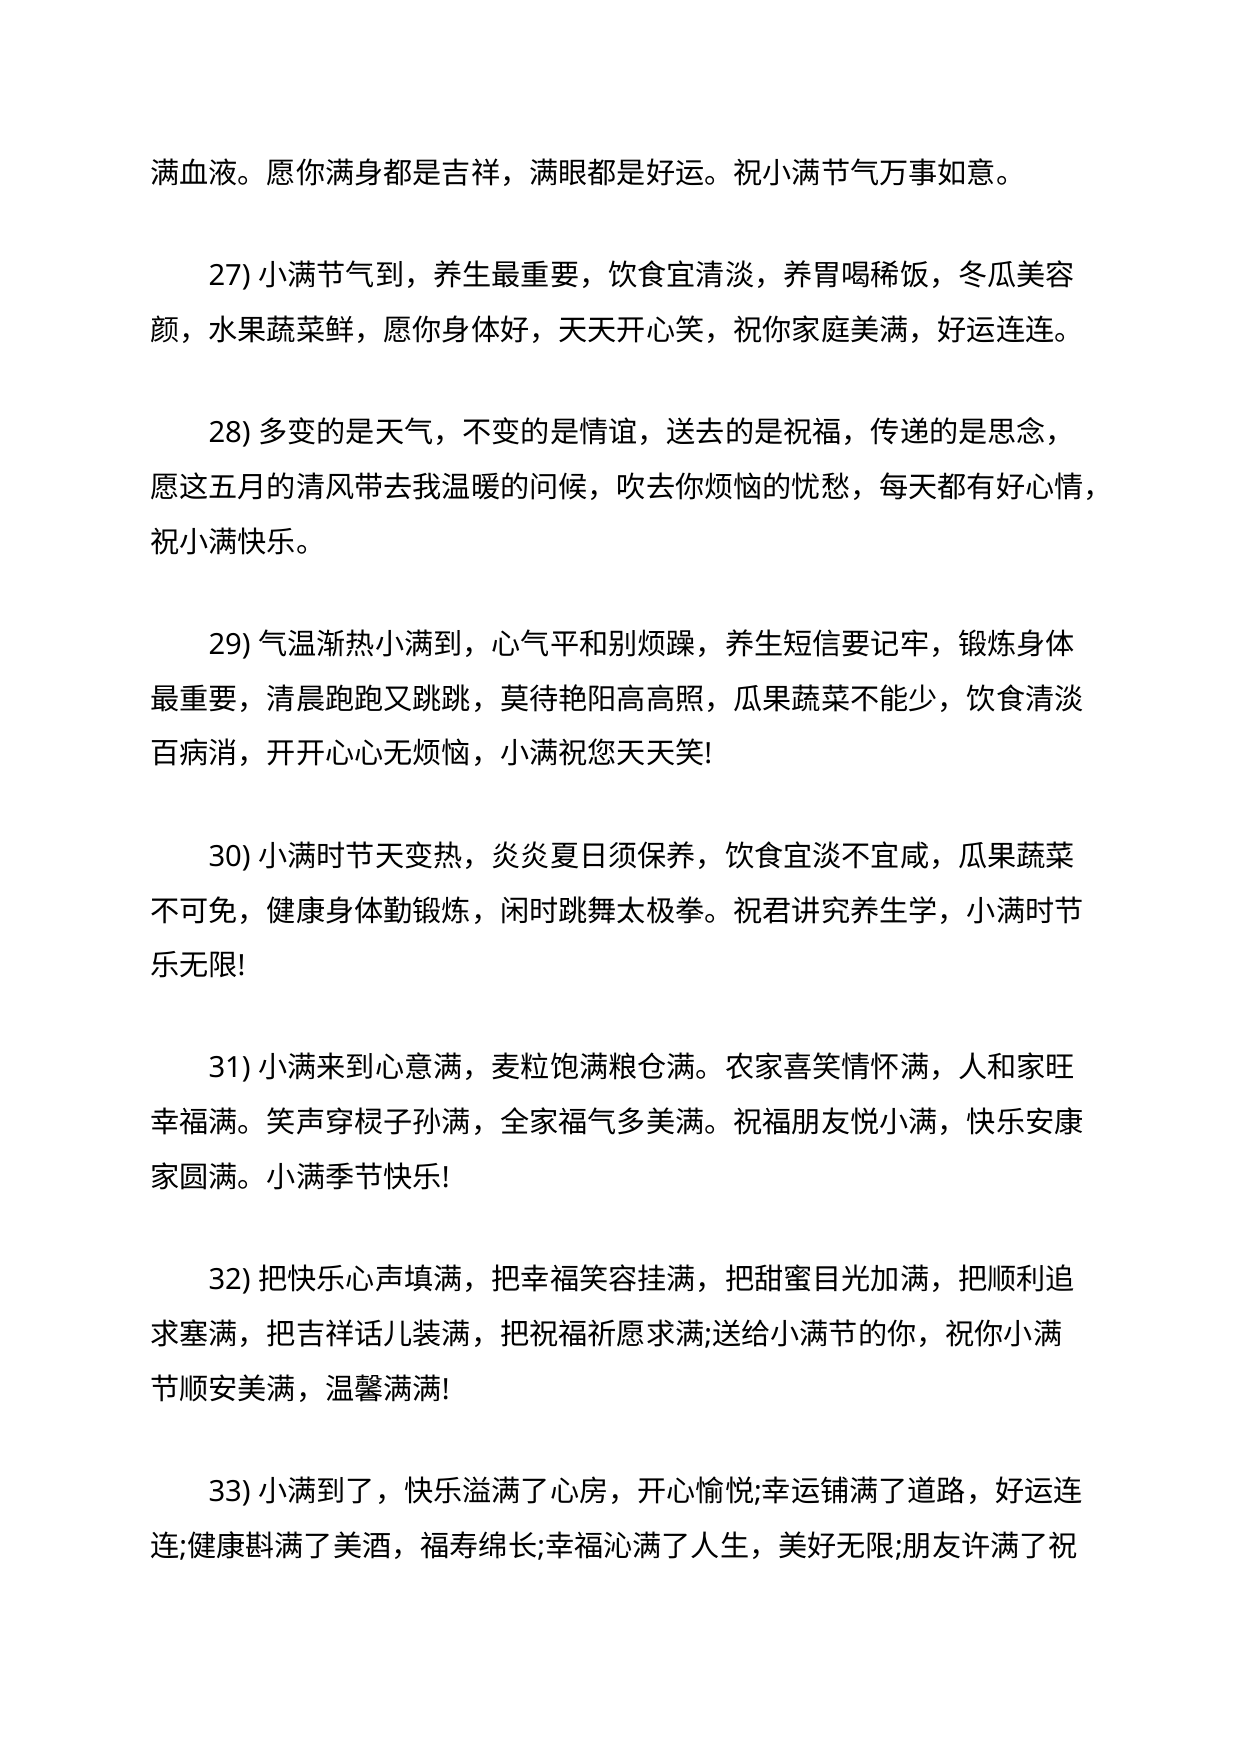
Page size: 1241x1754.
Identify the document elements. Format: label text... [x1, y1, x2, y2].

text 32) 把快乐心声填满，把幸福笑容挂满，把甜蜜目光加满，把顺利追求塞满，把吉祥话儿装满，把祝福祈愿求满;送给小满节的你，祝你小满节顺安美满，温馨满满! [150, 1256, 1090, 1408]
text 27) 小满节气到，养生最重要，饮食宜清淡，养胃喝稀饭，冬瓜美容颜，水果蔬菜鲜，愿你身体好，天天开心笑，祝你家庭美满，好运连连。 [150, 252, 1090, 349]
text 30) 小满时节天变热，炎炎夏日须保养，饮食宜淡不宜咸，瓜果蔬菜不可免，健康身体勤锻炼，闲时跳舞太极拳。祝君讲究养生学，小满时节乐无限! [150, 832, 1090, 984]
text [150, 1468, 1090, 1565]
text 28) 多变的是天气，不变的是情谊，送去的是祝福，传递的是思念，愿这五月的清风带去我温暖的问候，吹去你烦恼的忧愁，每天都有好心情，祝小满快乐。 [150, 408, 1090, 561]
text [150, 150, 1090, 192]
text 29) 气温渐热小满到，心气平和别烦躁，养生短信要记牢，锻炼身体最重要，清晨跑跑又跳跳，莫待艳阳高高照，瓜果蔬菜不能少，饮食清淡百病消，开开心心无烦恼，小满祝您天天笑! [150, 620, 1090, 772]
text 31) 小满来到心意满，麦粒饱满粮仓满。农家喜笑情怀满，人和家旺幸福满。笑声穿棂子孙满，全家福气多美满。祝福朋友悦小满，快乐安康家圆满。小满季节快乐! [150, 1044, 1090, 1196]
